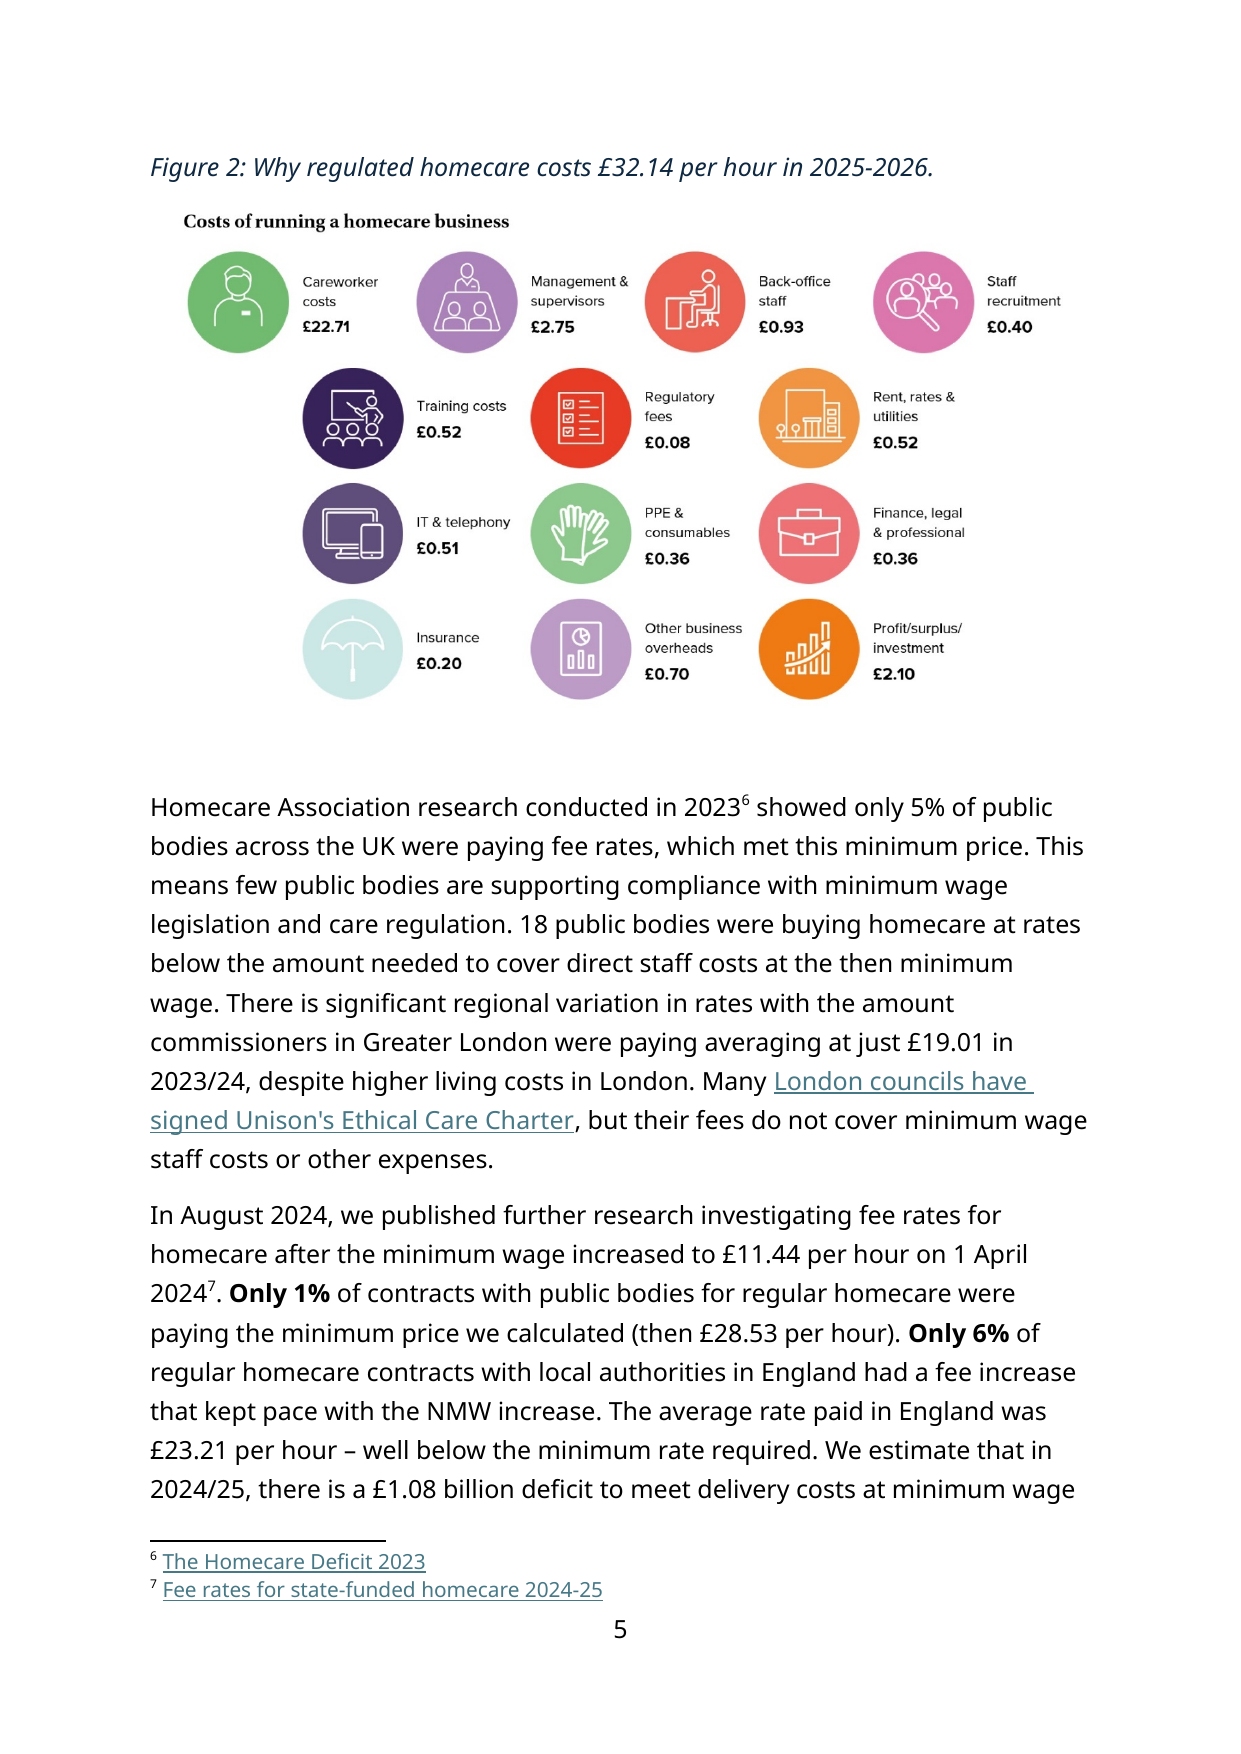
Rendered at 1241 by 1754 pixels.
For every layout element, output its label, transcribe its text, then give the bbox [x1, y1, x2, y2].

picture [150, 205, 1091, 712]
text Homecare Association research conducted in 2023 showed only 5% of public bodies across the UK were paying fee rates, which met this minimum price. This means few public bodies are supporting compliance with minimum wage legislation and care regulation. 18 public bodies were buying homecare at rates below the amount needed to cover direct staff costs at the then minimum wage. There is significant regional variation in rates with the amount commissioners in Greater London were paying averaging at just £19.01 in 2023/24, despite higher living costs in London. Many London councils have signed Unison's Ethical Care Charter, but their fees do not cover minimum wage staff costs or other expenses. [150, 789, 1090, 1176]
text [150, 1198, 1090, 1506]
